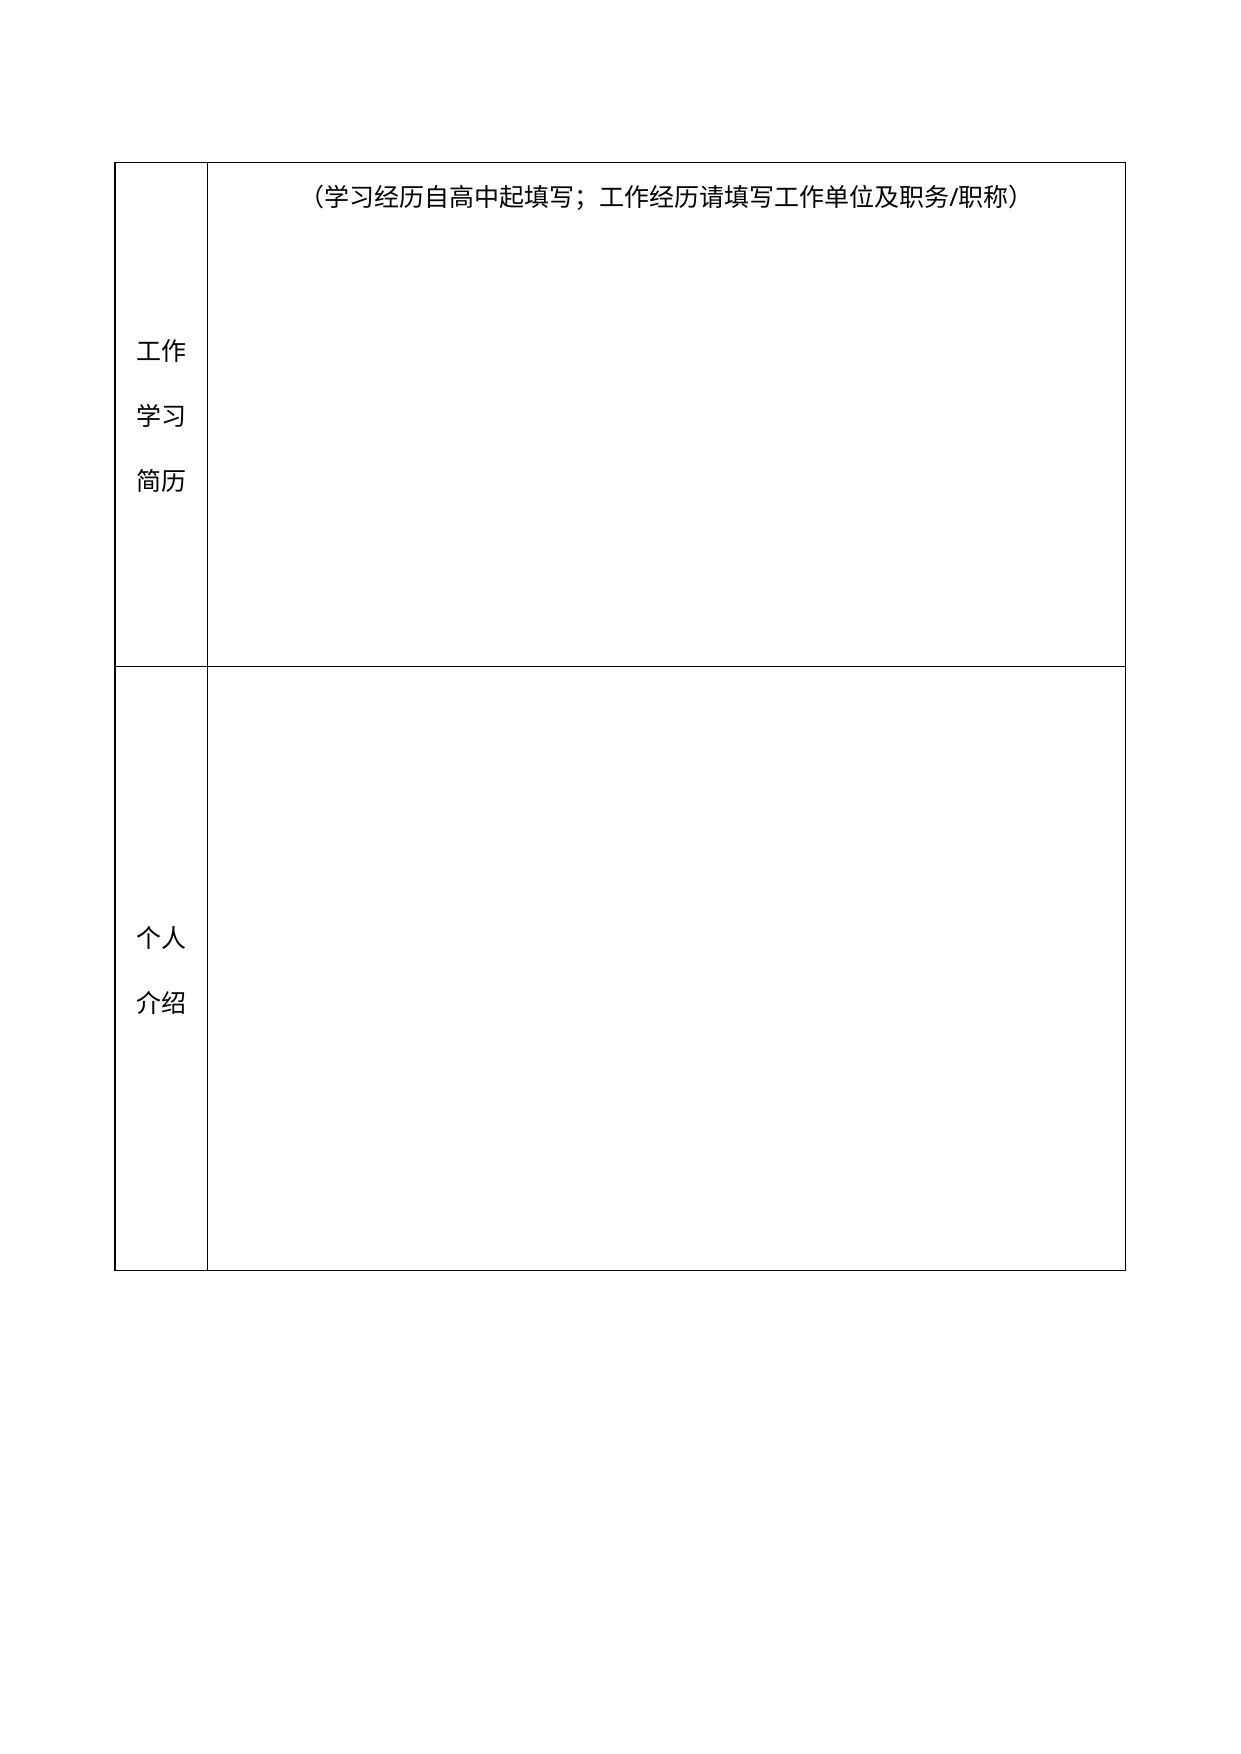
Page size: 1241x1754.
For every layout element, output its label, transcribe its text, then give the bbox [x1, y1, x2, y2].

table_cell （学习经历自高中起填写；工作经历请填写工作单位及职务/职称） [208, 163, 1125, 666]
table_cell 个人 介绍 [116, 667, 207, 1270]
table_cell 工作 学习 简历 [116, 163, 207, 666]
table_cell [208, 667, 1125, 1270]
